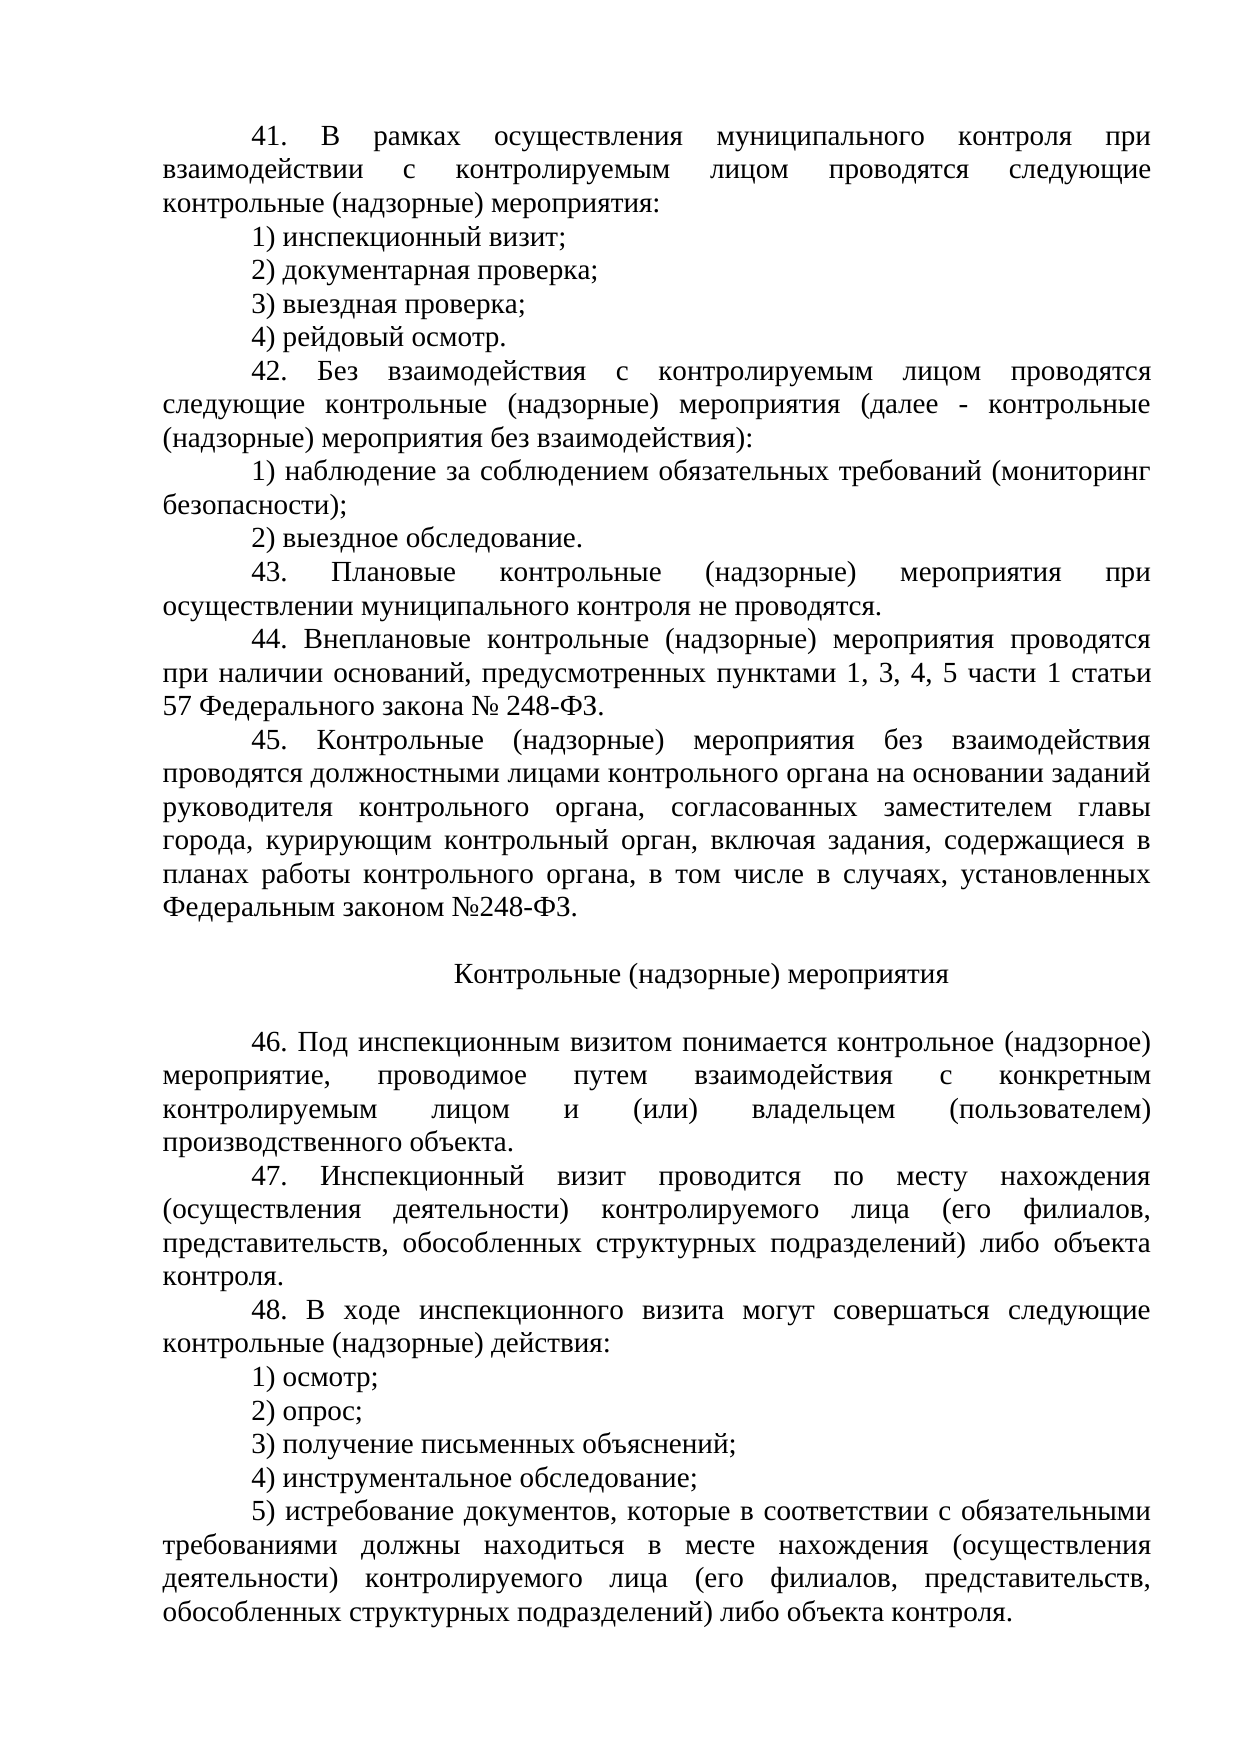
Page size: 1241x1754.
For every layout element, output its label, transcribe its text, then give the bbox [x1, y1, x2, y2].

text 1) инспекционный визит; [162, 219, 1152, 252]
text 46. Под инспекционным визитом понимается контрольное (надзорное) мероприятие, проводимое путем взаимодействия с конкретным контролируемым лицом и (или) владельцем (пользователем) производственного объекта. [162, 1024, 1152, 1158]
text 41. В рамках осуществления муниципального контроля при взаимодействии с контролируемым лицом проводятся следующие контрольные (надзорные) мероприятия: [162, 118, 1152, 219]
text 44. Внеплановые контрольные (надзорные) мероприятия проводятся при наличии оснований, предусмотренных пунктами 1, 3, 4, 5 части 1 статьи 57 Федерального закона № 248-ФЗ. [162, 621, 1152, 722]
text 45. Контрольные (надзорные) мероприятия без взаимодействия проводятся должностными лицами контрольного органа на основании заданий руководителя контрольного органа, согласованных заместителем главы города, курирующим контрольный орган, включая задания, содержащиеся в планах работы контрольного органа, в том числе в случаях, установленных Федеральным законом №248-ФЗ. [162, 722, 1152, 923]
text 3) выездная проверка; [162, 286, 1152, 319]
text 2) опрос; [162, 1393, 1152, 1426]
text 3) получение письменных объяснений; [162, 1426, 1152, 1460]
text 47. Инспекционный визит проводится по месту нахождения (осуществления деятельности) контролируемого лица (его филиалов, представительств, обособленных структурных подразделений) либо объекта контроля. [162, 1158, 1152, 1292]
text Контрольные (надзорные) мероприятия [162, 957, 1152, 990]
text 1) наблюдение за соблюдением обязательных требований (мониторинг безопасности); [162, 453, 1152, 521]
text 48. В ходе инспекционного визита могут совершаться следующие контрольные (надзорные) действия: [162, 1292, 1152, 1359]
text 43. Плановые контрольные (надзорные) мероприятия при осуществлении муниципального контроля не проводятся. [162, 554, 1152, 621]
text 1) осмотр; [162, 1359, 1152, 1393]
text 42. Без взаимодействия с контролируемым лицом проводятся следующие контрольные (надзорные) мероприятия (далее - контрольные (надзорные) мероприятия без взаимодействия): [162, 353, 1152, 453]
text 4) рейдовый осмотр. [162, 319, 1152, 353]
text 4) инструментальное обследование; [162, 1460, 1152, 1493]
text 5) истребование документов, которые в соответствии с обязательными требованиями должны находиться в месте нахождения (осуществления деятельности) контролируемого лица (его филиалов, представительств, обособленных структурных подразделений) либо объекта контроля. [162, 1493, 1152, 1627]
text 2) выездное обследование. [162, 521, 1152, 554]
text 2) документарная проверка; [162, 252, 1152, 286]
